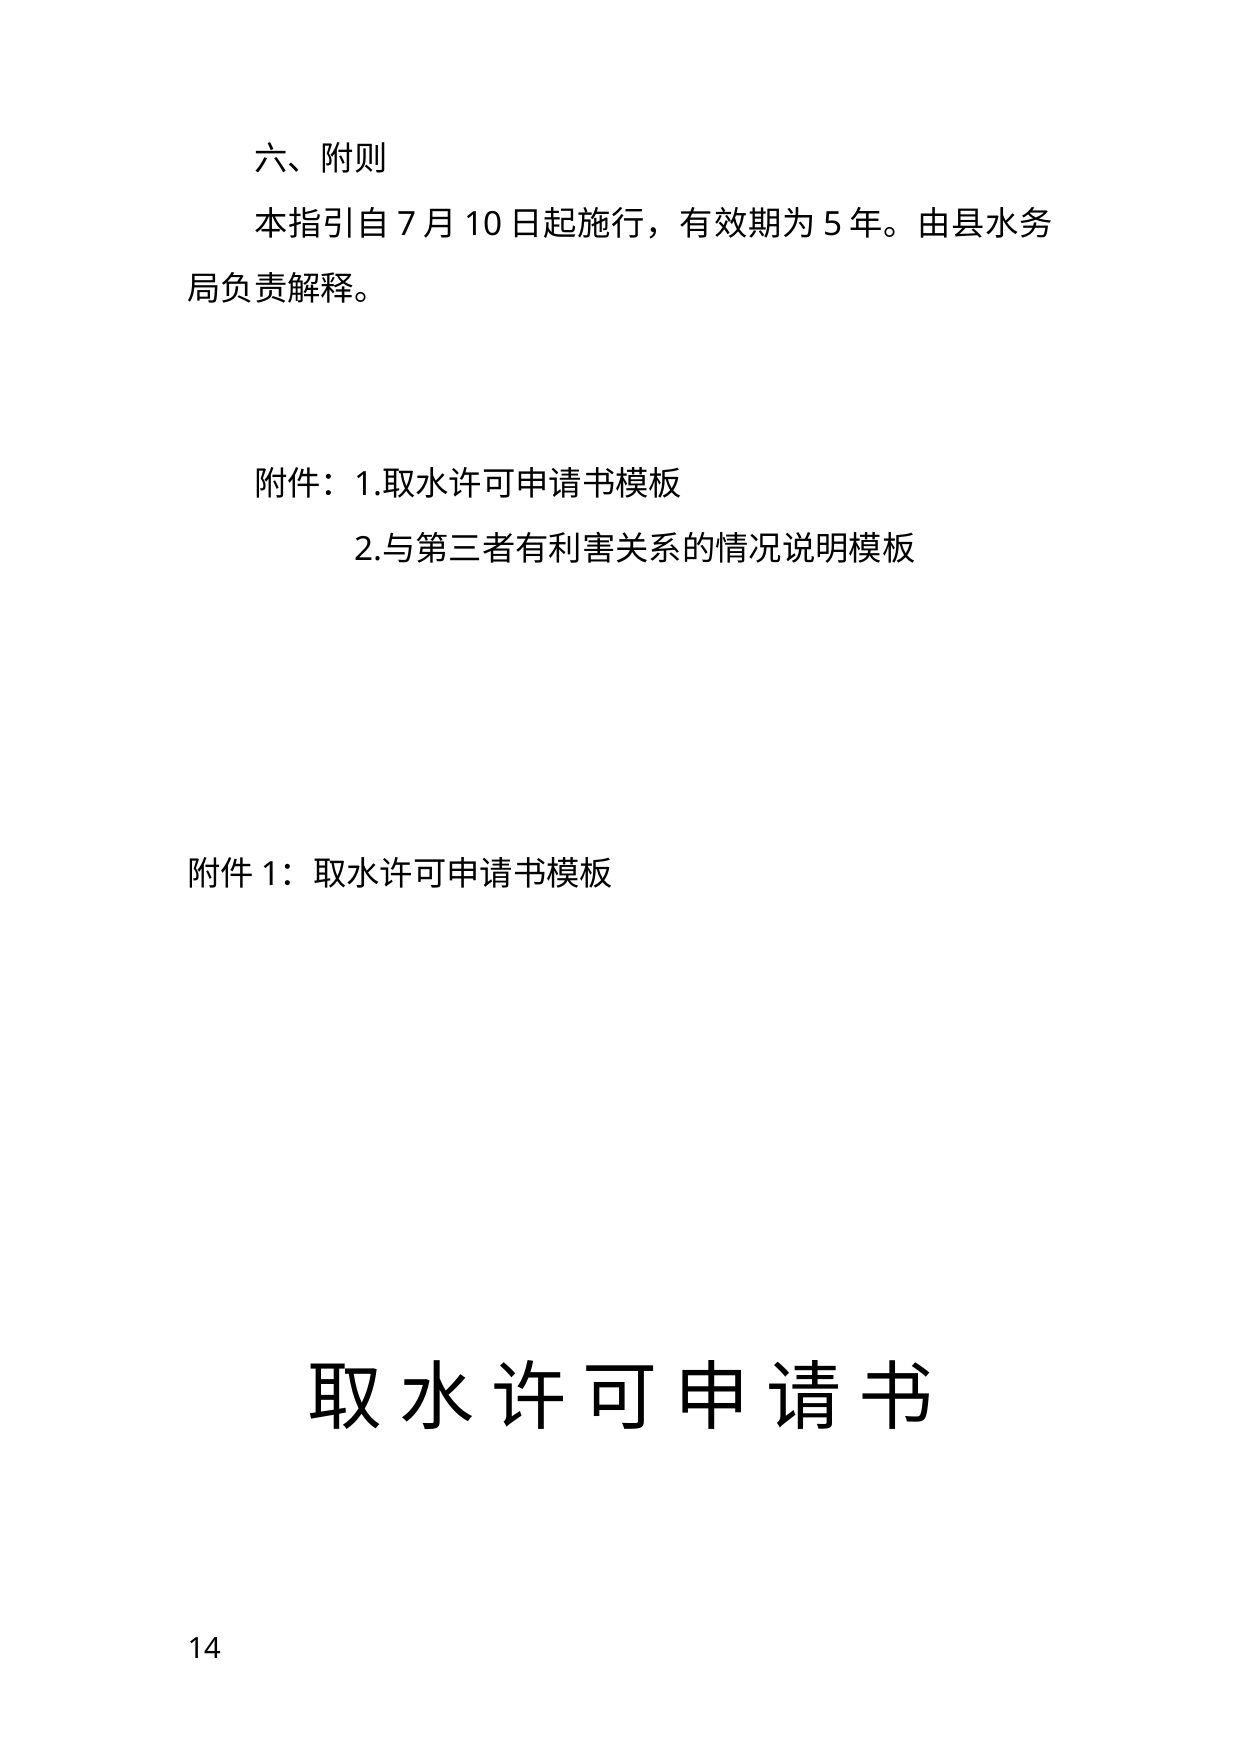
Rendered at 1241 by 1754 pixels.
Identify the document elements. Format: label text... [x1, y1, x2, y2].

list 附则 [187, 123, 1053, 188]
list 2.与第三者有利害关系的情况说明模板 [187, 513, 1053, 578]
text 附件：1.取水许可申请书模板 [187, 448, 1053, 513]
text 取 水 许 可 申 请 书 [187, 1326, 1053, 1456]
list 本指引自7月10日起施行，有效期为5年。由县水务局负责解释。 [187, 188, 1053, 318]
text 附件1：取水许可申请书模板 [187, 838, 1053, 903]
